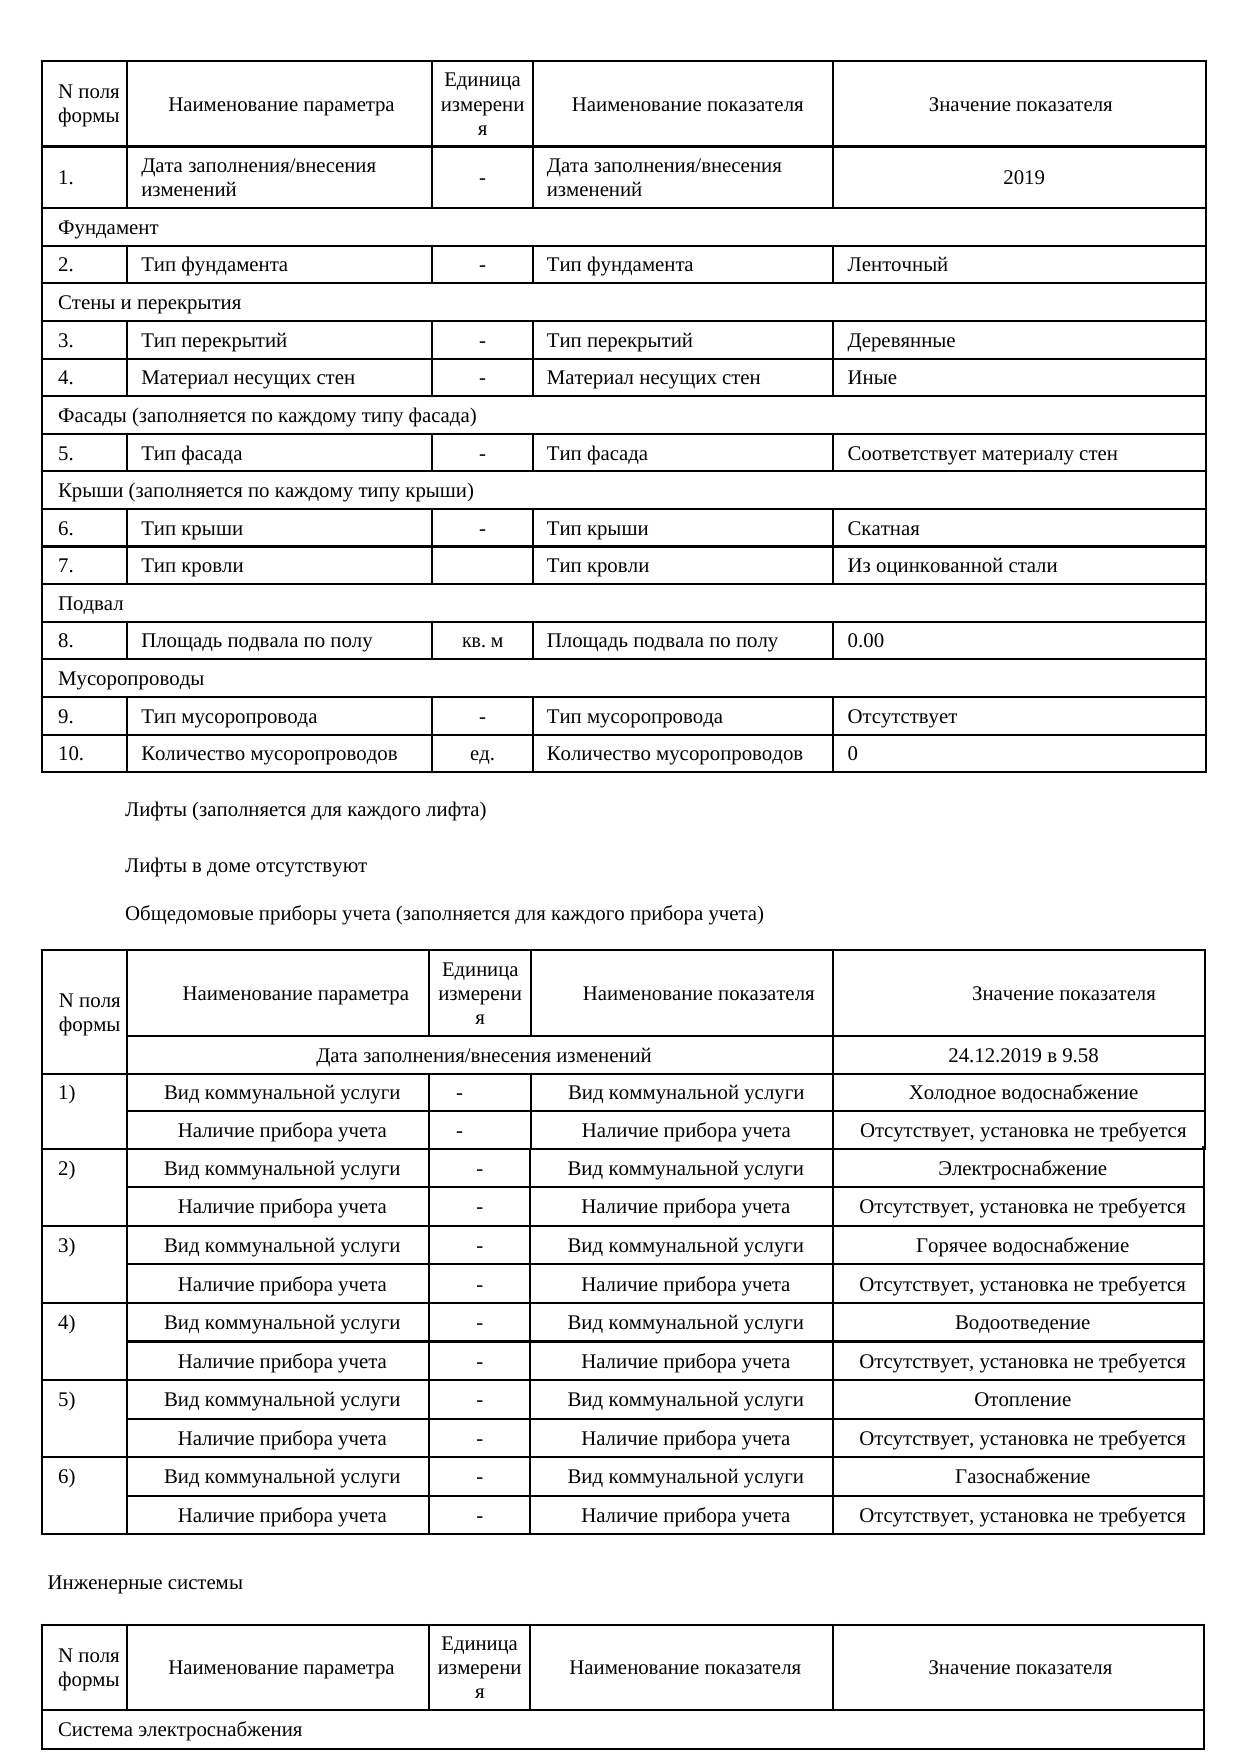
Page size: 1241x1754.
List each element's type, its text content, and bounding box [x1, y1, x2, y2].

table_cell кв. м [433, 623, 532, 658]
table_cell Из оцинкованной стали [834, 548, 1205, 583]
table_cell [433, 548, 532, 583]
table_cell Соответствует материалу стен [834, 435, 1205, 470]
table_cell Наименование показателя [531, 1626, 832, 1709]
table_cell N поля формы [43, 1626, 126, 1709]
table_cell - [430, 1150, 529, 1186]
table_header N поля формы [43, 951, 126, 1072]
table_cell - [430, 1112, 530, 1148]
table_cell Мусоропроводы [43, 660, 1205, 696]
table_cell Отсутствует, установка не требуется [834, 1112, 1204, 1148]
table_cell 3) [43, 1227, 126, 1302]
text Общедомовые приборы учета (заполняется для каждого прибора учета) [125, 901, 1205, 925]
table_cell Наличие прибора учета [532, 1112, 832, 1148]
table_cell Наличие прибора учета [531, 1265, 832, 1302]
table_cell Вид коммунальной услуги [531, 1381, 832, 1417]
table_cell - [433, 698, 532, 733]
table_cell - [433, 435, 532, 470]
table_cell Система электроснабжения [43, 1711, 1203, 1748]
table_cell Иные [834, 360, 1205, 395]
table_cell 4. [43, 360, 126, 395]
text Лифты в доме отсутствуют [125, 852, 1205, 877]
table_cell - [430, 1075, 530, 1110]
table_cell 8. [43, 623, 126, 658]
table_cell Наименование параметра [128, 62, 431, 145]
table_cell Значение показателя [834, 62, 1205, 145]
table_cell Тип кровли [128, 548, 431, 583]
table_cell Вид коммунальной услуги [128, 1075, 428, 1110]
table_cell Дата заполнения/внесения изменений [128, 1037, 832, 1072]
table_cell Горячее водоснабжение [834, 1227, 1203, 1263]
table_cell Отсутствует, установка не требуется [834, 1420, 1203, 1456]
table_cell 6) [43, 1458, 126, 1533]
table_cell 3. [43, 322, 126, 357]
table_cell Фундамент [43, 209, 1205, 244]
table_cell 0.00 [834, 623, 1205, 658]
table_cell Площадь подвала по полу [534, 623, 832, 658]
table_cell Тип фундамента [128, 247, 431, 282]
table_cell - [430, 1265, 529, 1302]
table_cell Тип крыши [128, 510, 431, 545]
table_cell 1. [43, 148, 126, 207]
table_cell Наличие прибора учета [128, 1343, 428, 1379]
table_cell Тип фасада [128, 435, 431, 470]
table_cell - [430, 1304, 529, 1340]
table_cell - [430, 1343, 529, 1379]
table_cell Отсутствует, установка не требуется [834, 1265, 1203, 1302]
table_cell Наличие прибора учета [128, 1112, 428, 1148]
table_cell Количество мусоропроводов [534, 736, 832, 771]
table_cell 9. [43, 698, 126, 733]
table_cell Площадь подвала по полу [128, 623, 431, 658]
table_cell Отсутствует, установка не требуется [834, 1497, 1203, 1533]
table_cell Наличие прибора учета [531, 1420, 832, 1456]
table_cell Наименование параметра [128, 1626, 428, 1709]
table_cell Тип перекрытий [534, 322, 832, 357]
table_header Единица измерения [430, 951, 530, 1035]
table_cell - [433, 510, 532, 545]
table_cell Водоотведение [834, 1304, 1203, 1340]
table_cell Тип мусоропровода [128, 698, 431, 733]
table_cell Вид коммунальной услуги [128, 1227, 428, 1263]
table_cell Подвал [43, 585, 1205, 621]
table_cell Наличие прибора учета [128, 1188, 428, 1225]
table_cell - [433, 247, 532, 282]
table_cell Скатная [834, 510, 1205, 545]
table_cell Тип фундамента [534, 247, 832, 282]
table_cell - [433, 360, 532, 395]
table_cell Отопление [834, 1381, 1203, 1417]
table_cell Материал несущих стен [534, 360, 832, 395]
table_cell 7. [43, 548, 126, 583]
table_cell Вид коммунальной услуги [128, 1150, 428, 1186]
table_cell Крыши (заполняется по каждому типу крыши) [43, 472, 1205, 508]
table_cell - [430, 1381, 529, 1417]
table_cell Вид коммунальной услуги [531, 1304, 832, 1340]
table_cell Тип кровли [534, 548, 832, 583]
table_cell Вид коммунальной услуги [531, 1458, 832, 1494]
table_cell Вид коммунальной услуги [128, 1458, 428, 1494]
table_cell Единица измерения [430, 1626, 529, 1709]
table_cell Вид коммунальной услуги [532, 1075, 832, 1110]
table_cell Вид коммунальной услуги [531, 1227, 832, 1263]
table_cell 6. [43, 510, 126, 545]
table_cell 24.12.2019 в 9.58 [834, 1037, 1204, 1072]
table_cell 2019 [834, 148, 1205, 207]
table_cell 0 [834, 736, 1205, 771]
table_cell Тип фасада [534, 435, 832, 470]
table_cell Наличие прибора учета [531, 1188, 832, 1225]
table_cell 2) [43, 1150, 126, 1225]
table_cell - [430, 1227, 529, 1263]
table_cell ед. [433, 736, 532, 771]
table_cell - [430, 1188, 529, 1225]
table_cell Наличие прибора учета [128, 1420, 428, 1456]
table_cell 5. [43, 435, 126, 470]
table_cell - [430, 1458, 529, 1494]
table_cell 4) [43, 1304, 126, 1379]
table_cell 1) [43, 1075, 126, 1148]
table_cell 10. [43, 736, 126, 771]
table_header Наименование параметра [128, 951, 428, 1035]
table_cell Дата заполнения/внесения изменений [128, 148, 431, 207]
table_cell Отсутствует, установка не требуется [834, 1188, 1203, 1225]
table_cell Тип мусоропровода [534, 698, 832, 733]
table_cell Электроснабжение [834, 1150, 1203, 1186]
table_cell Вид коммунальной услуги [531, 1150, 832, 1186]
table_cell Количество мусоропроводов [128, 736, 431, 771]
table_cell Ленточный [834, 247, 1205, 282]
table_cell - [430, 1420, 529, 1456]
table_header Значение показателя [834, 951, 1204, 1035]
table_header Наименование показателя [532, 951, 832, 1035]
table_cell Вид коммунальной услуги [128, 1304, 428, 1340]
table_cell N поля формы [43, 62, 126, 145]
table_cell Наличие прибора учета [531, 1343, 832, 1379]
table_cell - [430, 1497, 529, 1533]
table_cell Дата заполнения/внесения изменений [534, 148, 832, 207]
table_cell Наличие прибора учета [128, 1265, 428, 1302]
table_cell Отсутствует, установка не требуется [834, 1343, 1203, 1379]
table_cell Наличие прибора учета [128, 1497, 428, 1533]
table_cell Отсутствует [834, 698, 1205, 733]
table_cell Газоснабжение [834, 1458, 1203, 1494]
table_cell Материал несущих стен [128, 360, 431, 395]
table_cell 2. [43, 247, 126, 282]
table_cell Наименование показателя [534, 62, 832, 145]
table_cell - [433, 322, 532, 357]
table_cell Фасады (заполняется по каждому типу фасада) [43, 397, 1205, 433]
table_cell Тип крыши [534, 510, 832, 545]
table_cell Деревянные [834, 322, 1205, 357]
table_cell Вид коммунальной услуги [128, 1381, 428, 1417]
text Лифты (заполняется для каждого лифта) [125, 797, 1205, 821]
table_cell - [433, 148, 532, 207]
table_cell Значение показателя [834, 1626, 1203, 1709]
table_cell Стены и перекрытия [43, 284, 1205, 320]
table_cell Единица измерения [433, 62, 532, 145]
table_cell Холодное водоснабжение [834, 1075, 1204, 1110]
table_cell Тип перекрытий [128, 322, 431, 357]
table_cell Наличие прибора учета [531, 1497, 832, 1533]
table_cell Инженерные системы [42, 1535, 1202, 1623]
table_cell 5) [43, 1381, 126, 1456]
